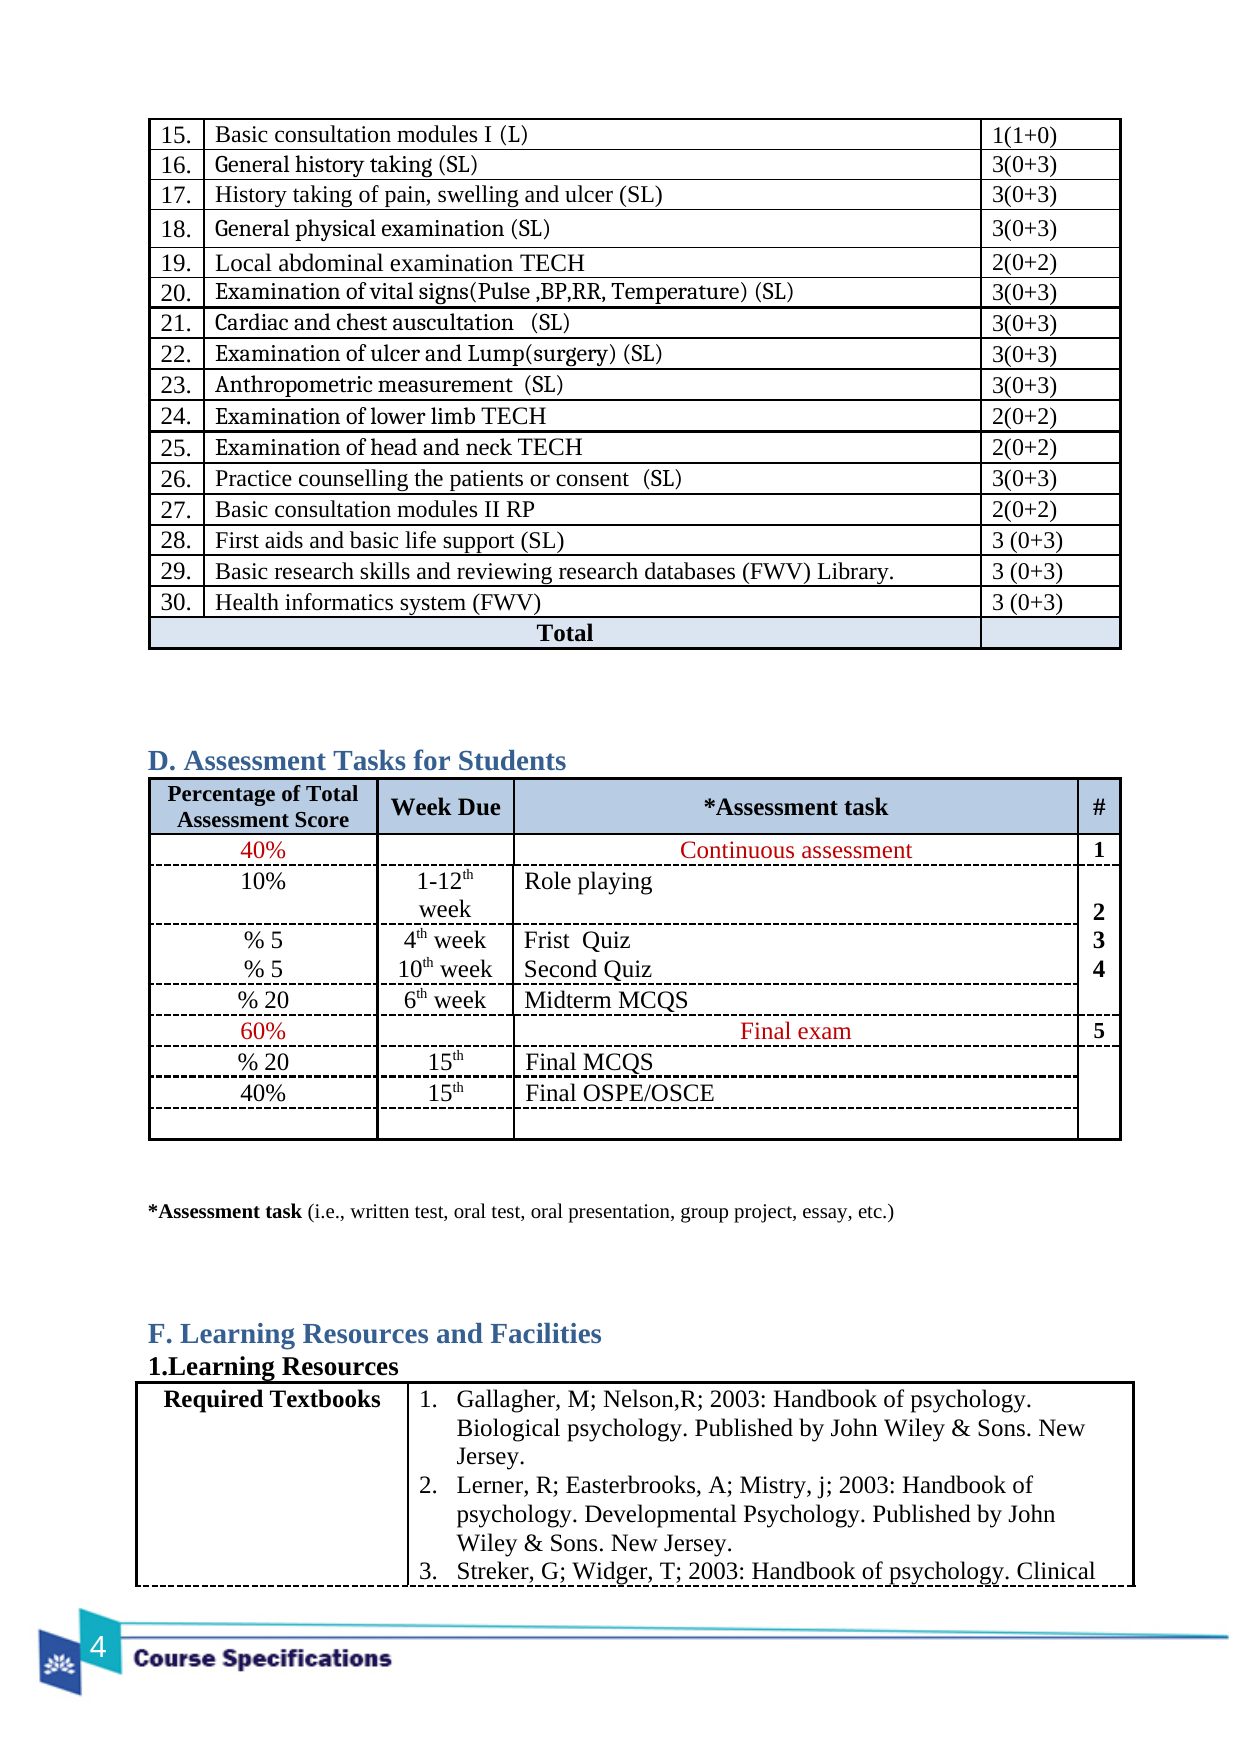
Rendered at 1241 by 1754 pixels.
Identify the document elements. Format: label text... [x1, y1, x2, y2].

table_cell 3 (0+3) [982, 587, 1119, 616]
table_cell [379, 1107, 513, 1138]
table_cell Basic consultation modules I (L) [205, 120, 980, 149]
table_cell [151, 433, 203, 462]
table_cell 15th [379, 1075, 513, 1107]
table_cell Practice counselling the patients or consent (SL) [205, 464, 980, 493]
picture [29, 1588, 1229, 1714]
table_cell 40% [151, 1075, 376, 1107]
table_cell 20 % [151, 983, 376, 1014]
table_cell Final MCQS [515, 1045, 1077, 1075]
table_cell Local abdominal examination TECH [205, 248, 980, 277]
table_cell [982, 618, 1119, 647]
table_cell 2(0+2) [982, 248, 1119, 277]
table_cell 1-12th week [379, 864, 512, 923]
table_cell 3(0+3) [982, 278, 1119, 306]
table_cell 2(0+2) [982, 495, 1119, 523]
subtitle D. Assessment Tasks for Students [148, 743, 1122, 777]
table_cell Examination of vital signs(Pulse ,BP,RR, Temperature) (SL) [205, 278, 980, 306]
table_cell Midterm MCQS [514, 983, 1077, 1014]
table_cell Continuous assessment [515, 835, 1077, 864]
table_cell Health informatics system (FWV) [205, 587, 980, 616]
table_cell [151, 248, 203, 277]
table_cell [151, 464, 203, 493]
table_header # [1079, 780, 1119, 833]
table_cell 5 % 5 % [151, 923, 376, 983]
table_cell [515, 1107, 1077, 1138]
table_header Required Textbooks [138, 1384, 407, 1585]
table_cell Final OSPE/OSCE [515, 1075, 1077, 1107]
table_cell General history taking (SL) [205, 150, 980, 179]
table_cell 6th week [379, 983, 512, 1014]
table_cell 3(0+3) [982, 150, 1119, 179]
table_cell Role playing [514, 864, 1077, 923]
table_cell 10% [151, 864, 376, 923]
table_header Percentage of Total Assessment Score [151, 780, 376, 833]
table_cell General physical examination (SL) [205, 210, 980, 247]
table_header Week Due [379, 780, 513, 833]
table_cell [151, 309, 203, 337]
table_cell [151, 180, 203, 208]
text *Assessment task (i.e., written test, oral test, oral presentation, group project, essay, etc.) [148, 1199, 1122, 1223]
table_cell 3(0+3) [982, 339, 1119, 368]
table_cell [1079, 1045, 1119, 1138]
table_cell [151, 526, 203, 554]
table_cell Examination of head and neck TECH [205, 433, 980, 462]
subtitle F. Learning Resources and Facilities [148, 1316, 1122, 1350]
table_cell 3 (0+3) [982, 526, 1119, 554]
table_cell 20 % [151, 1045, 376, 1075]
table_cell 3 (0+3) [982, 556, 1119, 585]
table_header Assessment task* [515, 780, 1077, 833]
table_cell [151, 120, 203, 149]
table_cell 3(0+3) [982, 464, 1119, 493]
table_cell First aids and basic life support (SL) [205, 526, 980, 554]
table_cell [151, 278, 203, 306]
table_cell [151, 150, 203, 179]
table_cell Anthropometric measurement (SL) [205, 370, 980, 399]
table_cell 3(0+3) [982, 309, 1119, 337]
table_cell 4th week 10th week [379, 923, 512, 983]
table_cell [151, 370, 203, 399]
table_cell [151, 587, 203, 616]
table_cell Final exam [515, 1014, 1077, 1044]
table_cell 40% [151, 835, 376, 864]
table_cell 2(0+2) [982, 433, 1119, 462]
subtitle 1.Learning Resources [148, 1350, 1122, 1381]
table_cell Total [151, 618, 980, 647]
table_cell 5 [1079, 1014, 1119, 1044]
table_cell Basic research skills and reviewing research databases (FWV) Library. [205, 556, 980, 585]
table_cell 2(0+2) [982, 401, 1119, 430]
table_cell [151, 556, 203, 585]
table_cell [151, 1107, 376, 1138]
table_cell Examination of lower limb TECH [205, 401, 980, 430]
table_cell [151, 339, 203, 368]
table_cell 3(0+3) [982, 210, 1119, 247]
table_cell Cardiac and chest auscultation (SL) [205, 309, 980, 337]
table_cell 1 [1079, 835, 1119, 864]
table_cell [151, 495, 203, 523]
table_cell Basic consultation modules II RP [205, 495, 980, 523]
table_cell Examination of ulcer and Lump(surgery) (SL) [205, 339, 980, 368]
table_cell Frist Quiz Second Quiz [514, 923, 1077, 983]
table_cell [151, 210, 203, 247]
table_cell [379, 1014, 513, 1044]
table_cell [379, 835, 513, 864]
table_cell 60% [151, 1014, 376, 1044]
table_cell 2 3 4 [1079, 864, 1119, 1014]
table_cell [151, 401, 203, 430]
table_cell 1(1+0) [982, 120, 1119, 149]
table_cell History taking of pain, swelling and ulcer (SL) [205, 180, 980, 208]
table_cell 3(0+3) [982, 370, 1119, 399]
table_cell 15th [379, 1045, 513, 1075]
table_cell 3(0+3) [982, 180, 1119, 208]
